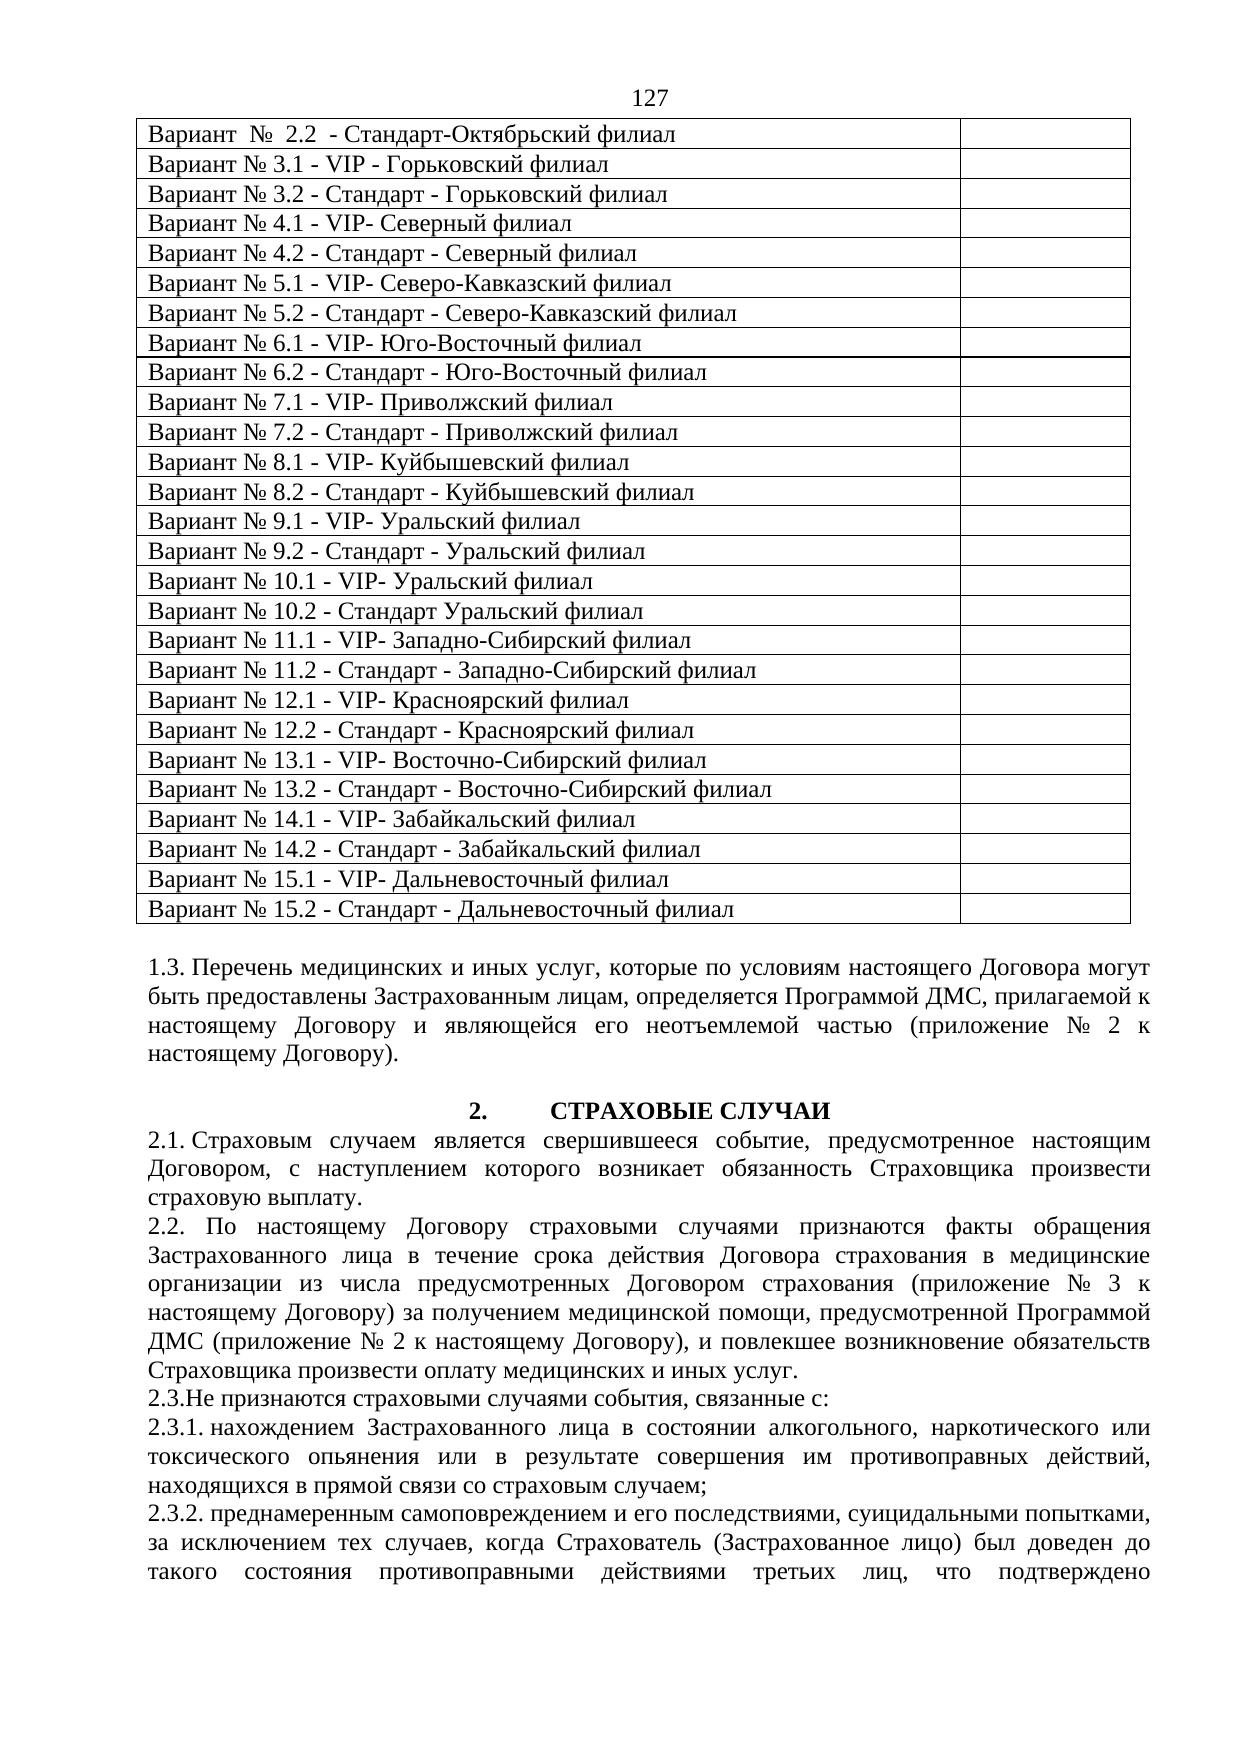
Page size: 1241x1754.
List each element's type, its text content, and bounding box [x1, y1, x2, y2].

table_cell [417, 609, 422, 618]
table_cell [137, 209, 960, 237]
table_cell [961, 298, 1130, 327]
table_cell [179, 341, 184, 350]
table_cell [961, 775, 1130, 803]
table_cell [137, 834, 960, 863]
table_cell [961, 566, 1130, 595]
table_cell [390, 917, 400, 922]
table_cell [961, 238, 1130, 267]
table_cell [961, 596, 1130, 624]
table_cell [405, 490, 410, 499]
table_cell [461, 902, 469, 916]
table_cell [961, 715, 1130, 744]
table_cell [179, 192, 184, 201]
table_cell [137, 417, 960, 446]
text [148, 1498, 1152, 1585]
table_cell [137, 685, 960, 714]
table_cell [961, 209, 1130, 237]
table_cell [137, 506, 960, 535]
text 1.3. Перечень медицинских и иных услуг, которые по условиям настоящего Договора могут быть предоставлены Застрахованным лицам, определяется Программой ДМС, прилагаемой к настоящему Договору и являющейся его неотъемлемой частью (приложение № 2 к настоящему Договору). [148, 952, 1152, 1067]
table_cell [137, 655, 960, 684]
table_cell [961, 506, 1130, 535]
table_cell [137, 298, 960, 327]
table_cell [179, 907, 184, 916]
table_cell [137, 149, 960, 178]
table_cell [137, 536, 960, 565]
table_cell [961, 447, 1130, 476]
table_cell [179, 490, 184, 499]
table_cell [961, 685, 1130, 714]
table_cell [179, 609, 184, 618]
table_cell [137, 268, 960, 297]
text 2.1. Страховым случаем является свершившееся событие, предусмотренное настоящим Договором, с наступлением которого возникает обязанность Страховщика произвести страховую выплату. [148, 1125, 1152, 1211]
text 2.3.1. нахождением Застрахованного лица в состоянии алкогольного, наркотического или токсического опьянения или в результате совершения им противоправных действий, находящихся в прямой связи со страховым случаем; [148, 1412, 1152, 1498]
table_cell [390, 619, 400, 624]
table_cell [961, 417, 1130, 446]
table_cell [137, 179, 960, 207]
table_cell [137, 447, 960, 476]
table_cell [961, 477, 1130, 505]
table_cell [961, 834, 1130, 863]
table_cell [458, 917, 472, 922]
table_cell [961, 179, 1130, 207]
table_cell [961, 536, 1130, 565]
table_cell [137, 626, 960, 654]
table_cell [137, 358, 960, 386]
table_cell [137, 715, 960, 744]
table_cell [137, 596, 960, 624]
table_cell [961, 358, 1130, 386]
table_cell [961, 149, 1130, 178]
text 2.3.Не признаются страховыми случаями события, связанные с: [148, 1383, 1152, 1412]
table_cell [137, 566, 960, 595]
text 2.2. По настоящему Договору страховыми случаями признаются факты обращения Застрахованного лица в течение срока действия Договора страхования в медицинские организации из числа предусмотренных Договором страхования (приложение № 3 к настоящему Договору) за получением медицинской помощи, предусмотренной Программой ДМС (приложение № 2 к настоящему Договору), и повлекшее возникновение обязательств Страховщика произвести оплату медицинских и иных услуг. [148, 1211, 1152, 1383]
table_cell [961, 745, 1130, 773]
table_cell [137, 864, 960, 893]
list СТРАХОВЫЕ СЛУЧАИ [148, 1096, 1152, 1125]
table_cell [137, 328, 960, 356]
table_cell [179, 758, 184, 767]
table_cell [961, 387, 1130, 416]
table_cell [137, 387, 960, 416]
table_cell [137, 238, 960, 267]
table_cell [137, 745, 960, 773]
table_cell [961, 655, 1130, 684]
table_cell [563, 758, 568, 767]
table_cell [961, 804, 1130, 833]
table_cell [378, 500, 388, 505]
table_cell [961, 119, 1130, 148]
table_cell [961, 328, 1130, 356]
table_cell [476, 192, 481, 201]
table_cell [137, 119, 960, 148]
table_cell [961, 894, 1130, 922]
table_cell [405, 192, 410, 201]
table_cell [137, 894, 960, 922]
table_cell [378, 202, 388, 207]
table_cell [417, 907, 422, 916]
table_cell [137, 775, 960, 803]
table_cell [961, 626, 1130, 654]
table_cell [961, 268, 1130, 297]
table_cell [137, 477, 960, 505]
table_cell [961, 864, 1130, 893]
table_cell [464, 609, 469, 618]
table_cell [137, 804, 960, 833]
